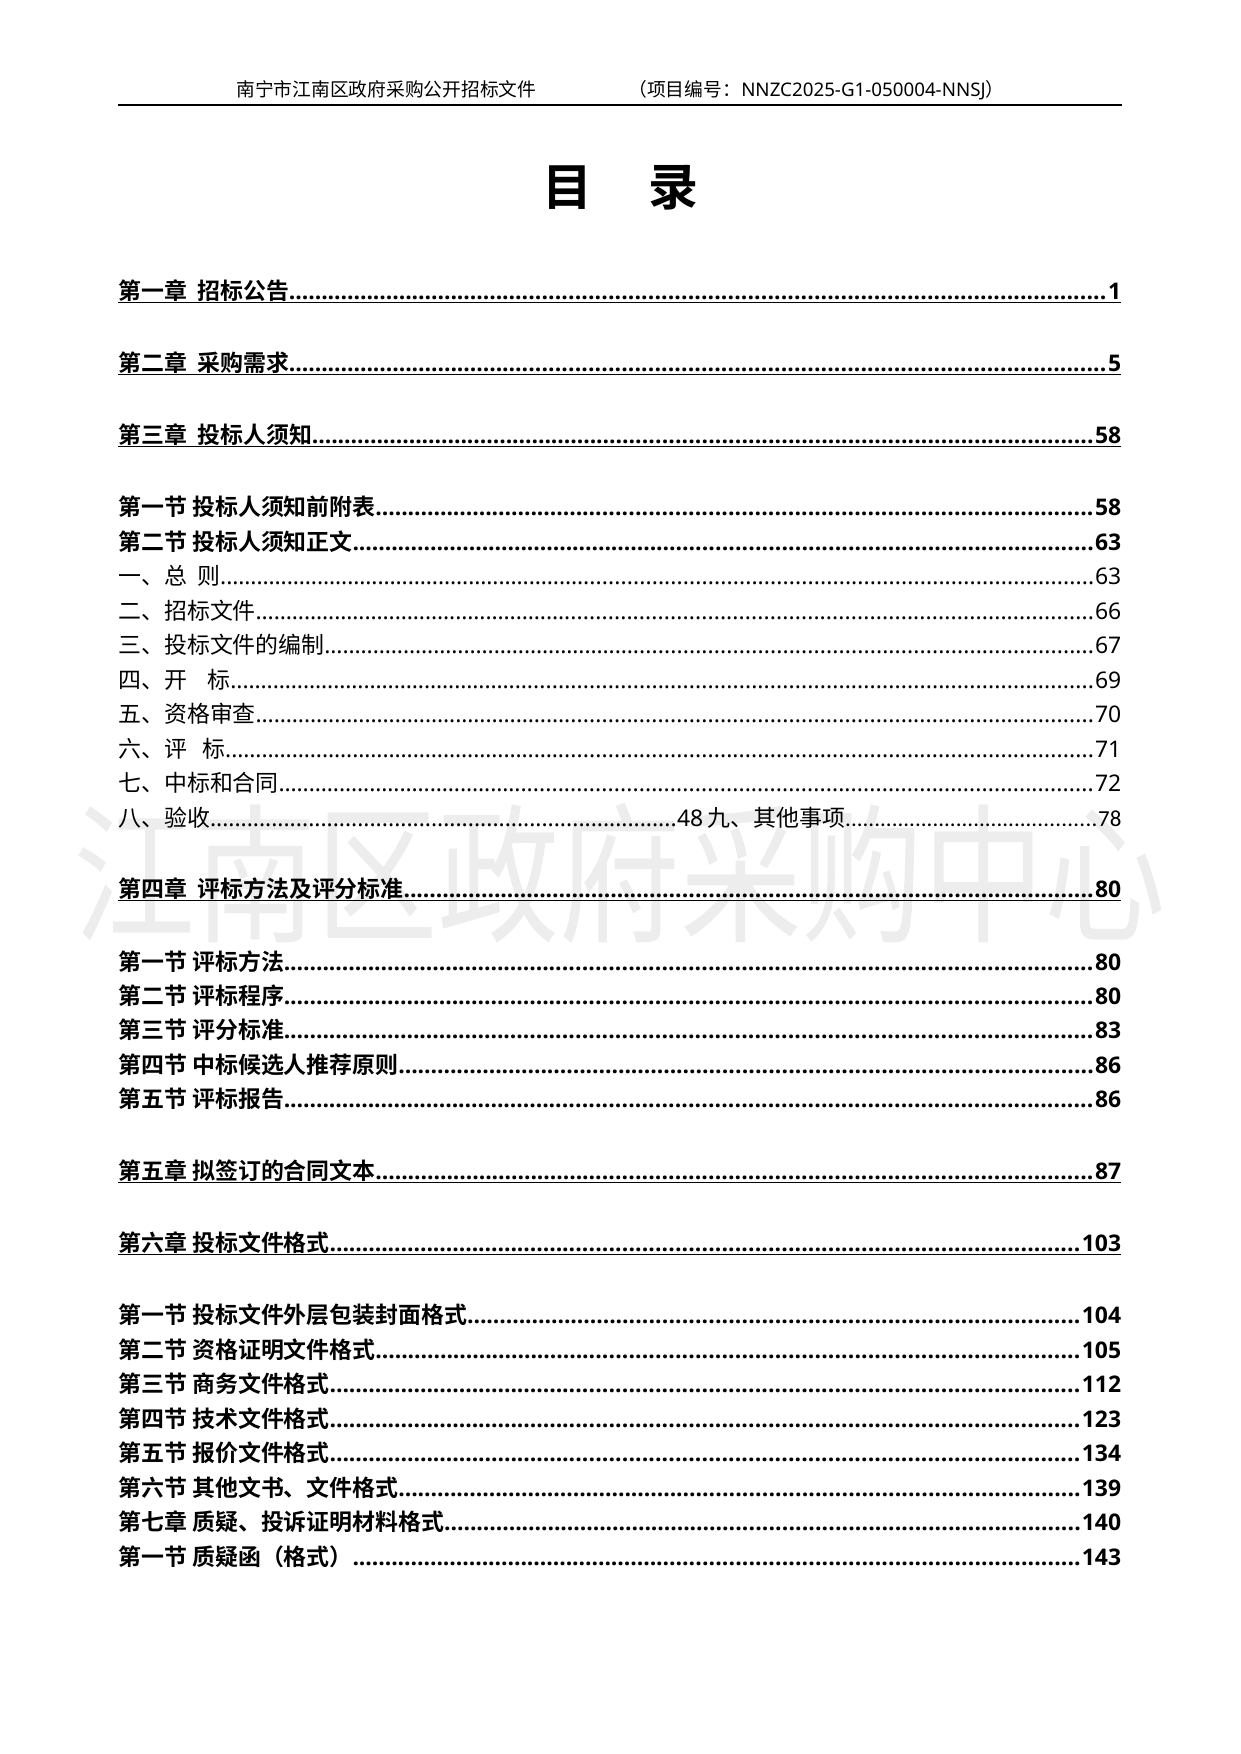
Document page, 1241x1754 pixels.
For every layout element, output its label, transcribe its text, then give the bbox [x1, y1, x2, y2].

text 第五节 报价文件格式 134 [118, 1434, 1122, 1469]
text 第四节 中标候选人推荐原则 86 [118, 1046, 1122, 1081]
text 第二节 评标程序 80 [118, 977, 1122, 1012]
text 四、开 标 69 [118, 661, 1122, 695]
text 第一节 质疑函（格式） 143 [118, 1538, 1122, 1572]
text 第五章 拟签订的合同文本 87 [118, 1153, 1122, 1187]
text 第六章 投标文件格式 103 [118, 1225, 1122, 1259]
text 第四节 技术文件格式 123 [118, 1400, 1122, 1434]
text 八、验收............................................................................48九、其他事项 78 [118, 799, 1122, 833]
text 目 录 [118, 132, 1122, 235]
text 第五节 评标报告 86 [118, 1081, 1122, 1115]
text 第一节 投标人须知前附表 58 [118, 488, 1122, 523]
text 一、总 则 63 [118, 557, 1122, 592]
text 三、投标文件的编制 67 [118, 626, 1122, 661]
text 第二节 资格证明文件格式 105 [118, 1331, 1122, 1366]
text 七、中标和合同 72 [118, 764, 1122, 799]
text 第六节 其他文书、文件格式 139 [118, 1469, 1122, 1503]
text 第三节 商务文件格式 112 [118, 1366, 1122, 1400]
text 第一章 招标公告 1 [118, 273, 1122, 307]
text 第二章 采购需求 5 [118, 344, 1122, 379]
text 第三节 评分标准 83 [118, 1012, 1122, 1046]
text 第三章 投标人须知 58 [118, 417, 1122, 451]
text 五、资格审查 70 [118, 695, 1122, 730]
text 第四章 评标方法及评分标准 80 [118, 871, 1122, 905]
text 第一节 投标文件外层包装封面格式 104 [118, 1297, 1122, 1331]
text 第七章 质疑、投诉证明材料格式 140 [118, 1503, 1122, 1538]
text 六、评 标 71 [118, 730, 1122, 764]
text 二、招标文件 66 [118, 592, 1122, 626]
text 第一节 评标方法 80 [118, 943, 1122, 977]
text 第二节 投标人须知正文 63 [118, 523, 1122, 557]
